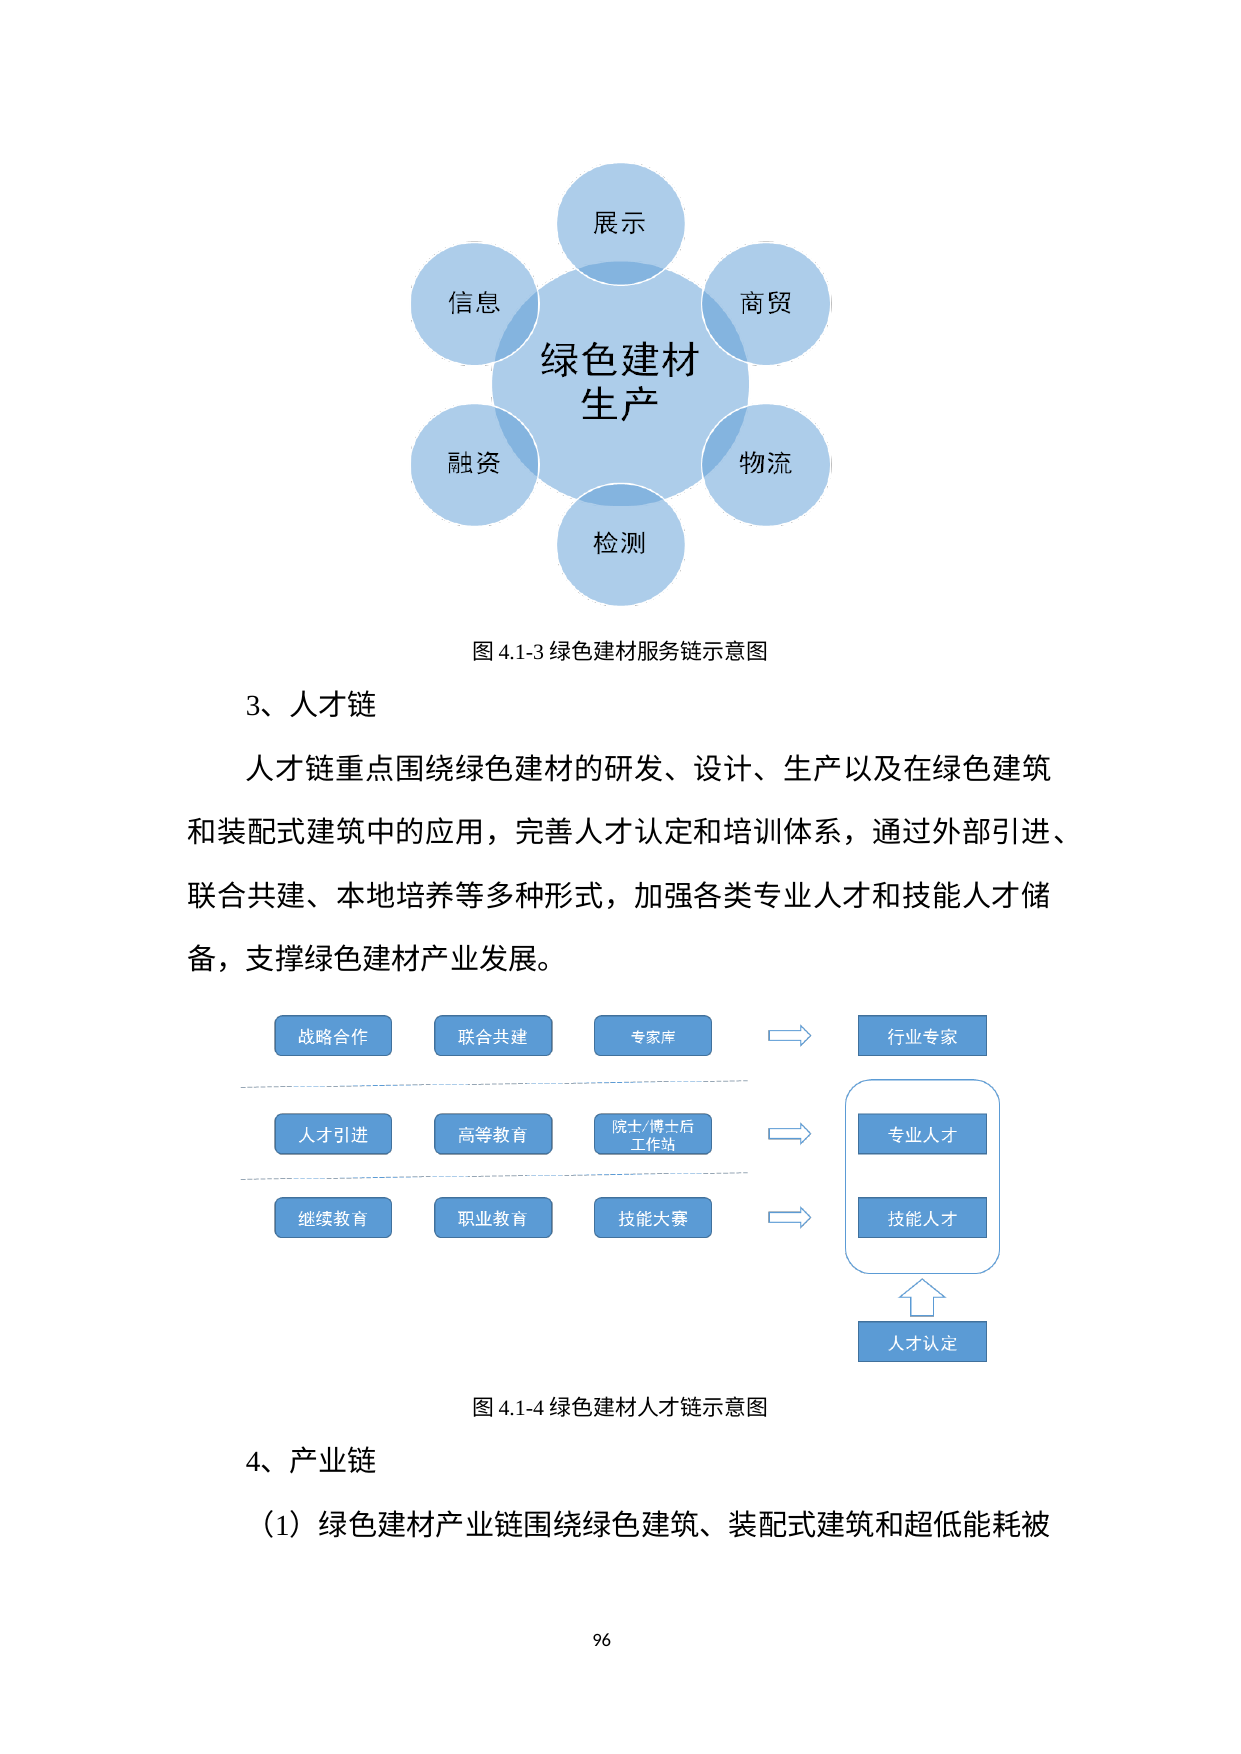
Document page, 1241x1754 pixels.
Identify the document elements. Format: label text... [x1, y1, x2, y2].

picture [240, 1015, 1000, 1363]
text 人才链重点围绕绿色建材的研发、设计、生产以及在绿色建筑和装配式建筑中的应用，完善人才认定和培训体系，通过外部引进、联合共建、本地培养等多种形式，加强各类专业人才和技能人才储备，支撑绿色建材产业发展。 [187, 745, 1053, 978]
text 图4.1-4 绿色建材人才链示意图 [187, 1389, 1053, 1422]
text 3、人才链 [187, 682, 1053, 724]
picture [407, 162, 832, 606]
text 4、产业链 [187, 1438, 1053, 1480]
text 图4.1-3 绿色建材服务链示意图 [187, 633, 1053, 666]
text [187, 1501, 1053, 1544]
